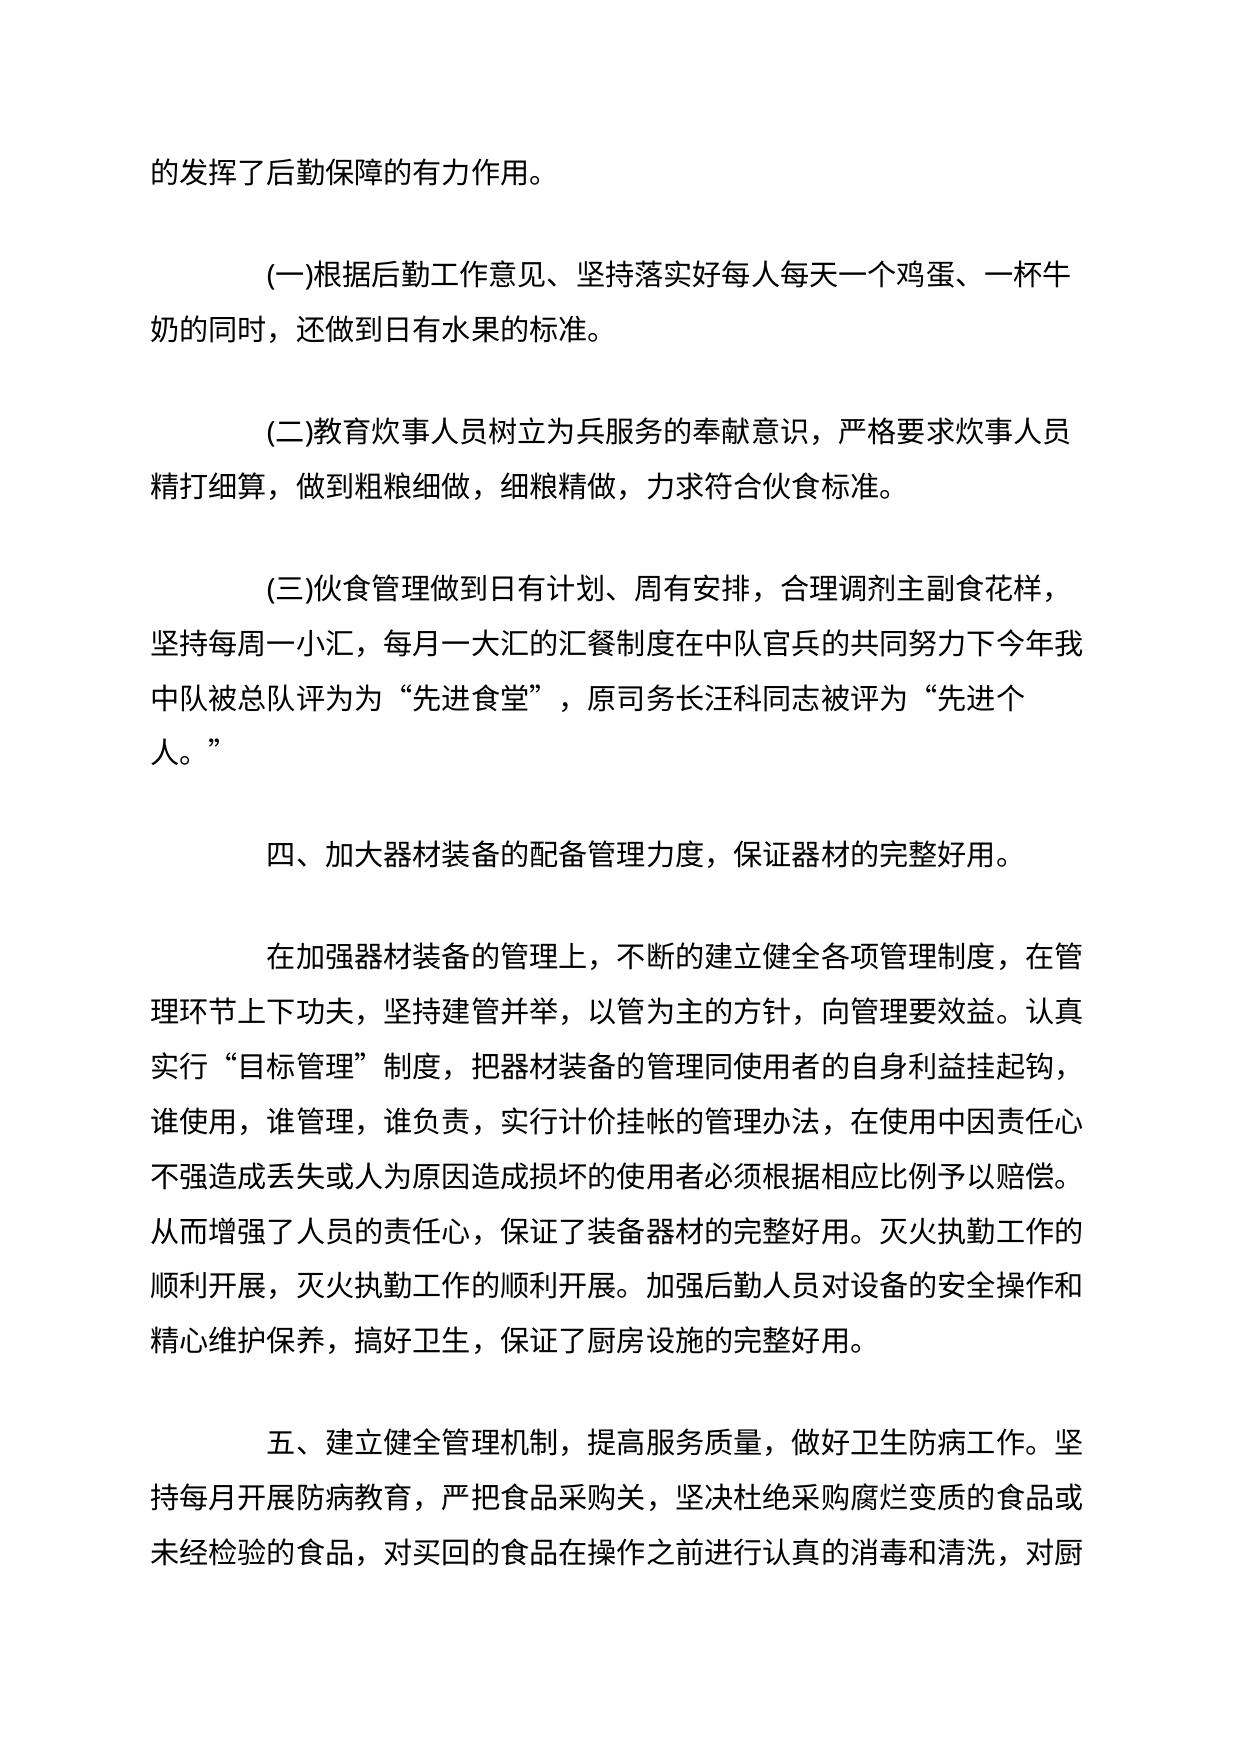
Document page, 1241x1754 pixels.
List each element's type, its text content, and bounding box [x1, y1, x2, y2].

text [150, 1420, 1090, 1572]
text 四、加大器材装备的配备管理力度，保证器材的完整好用。 [150, 832, 1090, 874]
text (一)根据后勤工作意见、坚持落实好每人每天一个鸡蛋、一杯牛奶的同时，还做到日有水果的标准。 [150, 252, 1090, 349]
text (三)伙食管理做到日有计划、周有安排，合理调剂主副食花样，坚持每周一小汇，每月一大汇的汇餐制度在中队官兵的共同努力下今年我中队被总队评为为“先进食堂”，原司务长汪科同志被评为“先进个人。” [150, 565, 1090, 772]
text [150, 150, 1090, 192]
text 在加强器材装备的管理上，不断的建立健全各项管理制度，在管理环节上下功夫，坚持建管并举，以管为主的方针，向管理要效益。认真实行“目标管理”制度，把器材装备的管理同使用者的自身利益挂起钩，谁使用，谁管理，谁负责，实行计价挂帐的管理办法，在使用中因责任心不强造成丢失或人为原因造成损坏的使用者必须根据相应比例予以赔偿。从而增强了人员的责任心，保证了装备器材的完整好用。灭火执勤工作的顺利开展，灭火执勤工作的顺利开展。加强后勤人员对设备的安全操作和精心维护保养，搞好卫生，保证了厨房设施的完整好用。 [150, 934, 1090, 1360]
text (二)教育炊事人员树立为兵服务的奉献意识，严格要求炊事人员精打细算，做到粗粮细做，细粮精做，力求符合伙食标准。 [150, 408, 1090, 506]
